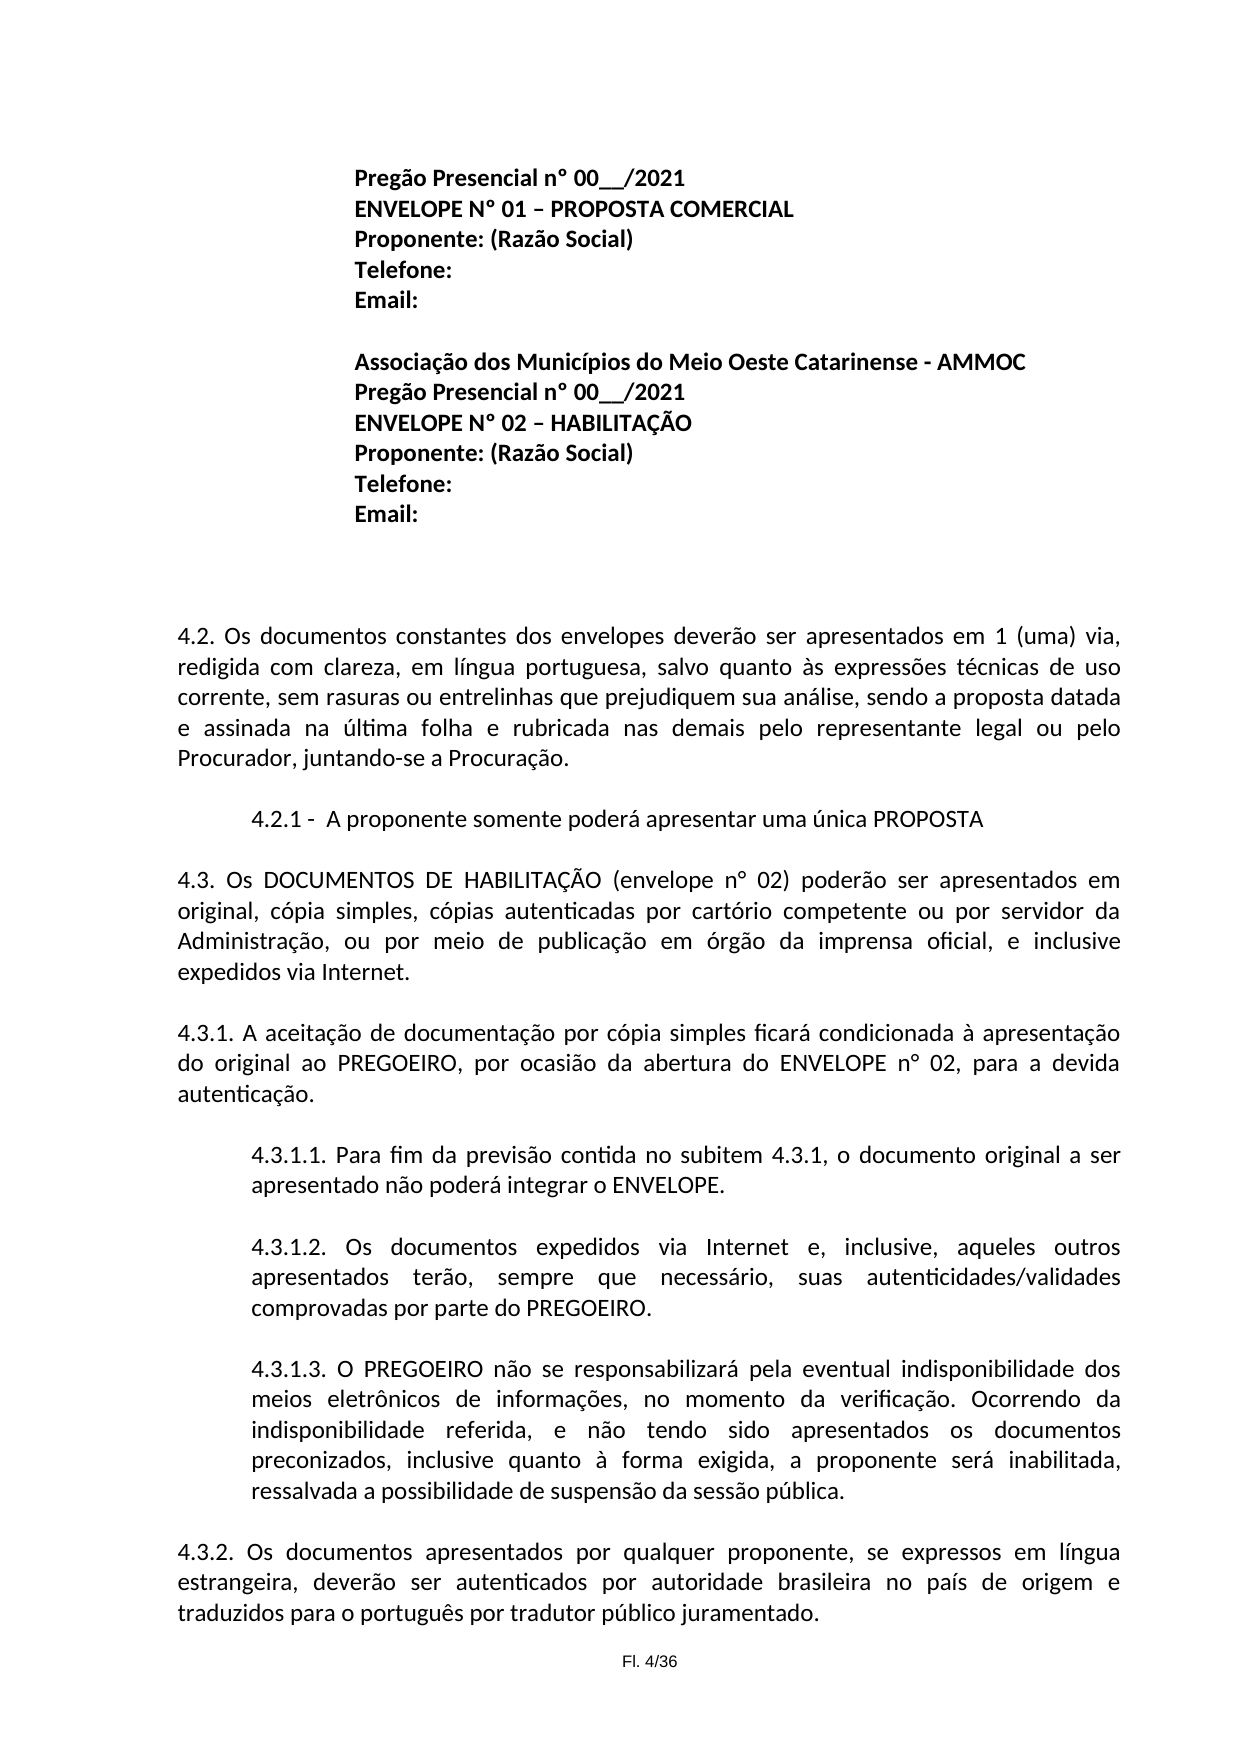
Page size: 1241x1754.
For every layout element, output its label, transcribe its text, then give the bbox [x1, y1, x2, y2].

list Email: [354, 498, 1122, 529]
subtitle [354, 346, 1122, 376]
list Email: [354, 284, 1122, 315]
text 4.2. Os documentos constantes dos envelopes deverão ser apresentados em 1 (uma) via, redigida com clareza, em língua portuguesa, salvo quanto às expressões técnicas de uso corrente, sem rasuras ou entrelinhas que prejudiquem sua análise, sendo a proposta datada e assinada na última folha e rubricada nas demais pelo representante legal ou pelo Procurador, juntando-se a Procuração. [177, 620, 1122, 773]
list Telefone: [354, 254, 1122, 284]
text 4.3.1. A aceitação de documentação por cópia simples ficará condicionada à apresentação do original ao PREGOEIRO, por ocasião da abertura do ENVELOPE n° 02, para a devida autenticação. [177, 1017, 1122, 1109]
text 4.3.1.2. Os documentos expedidos via Internet e, inclusive, aqueles outros apresentados terão, sempre que necessário, suas autenticidades/validades comprovadas por parte do PREGOEIRO. [251, 1231, 1122, 1322]
text 4.3.1.3. O PREGOEIRO não se responsabilizará pela eventual indisponibilidade dos meios eletrônicos de informações, no momento da verificação. Ocorrendo da indisponibilidade referida, e não tendo sido apresentados os documentos preconizados, inclusive quanto à forma exigida, a proponente será inabilitada, ressalvada a possibilidade de suspensão da sessão pública. [251, 1353, 1122, 1505]
subtitle ENVELOPE Nº 01 – PROPOSTA COMERCIAL [354, 193, 1122, 223]
text 4.3. Os DOCUMENTOS DE HABILITAÇÃO (envelope n° 02) poderão ser apresentados em original, cópia simples, cópias autenticadas por cartório competente ou por servidor da Administração, ou por meio de publicação em órgão da imprensa oficial, e inclusive expedidos via Internet. [177, 864, 1122, 987]
text 4.3.2. Os documentos apresentados por qualquer proponente, se expressos em língua estrangeira, deverão ser autenticados por autoridade brasileira no país de origem e traduzidos para o português por tradutor público juramentado. [177, 1536, 1122, 1627]
text 4.2.1 - A proponente somente poderá apresentar uma única PROPOSTA [251, 803, 1122, 834]
list Proponente: (Razão Social) [354, 437, 1122, 468]
subtitle Pregão Presencial nº 00__/2021 [354, 162, 1122, 193]
subtitle Pregão Presencial nº 00__/2021 [354, 376, 1122, 407]
list Telefone: [354, 468, 1122, 498]
text 4.3.1.1. Para fim da previsão contida no subitem 4.3.1, o documento original a ser apresentado não poderá integrar o ENVELOPE. [251, 1139, 1122, 1200]
list Proponente: (Razão Social) [354, 223, 1122, 254]
subtitle ENVELOPE Nº 02 – HABILITAÇÃO [354, 407, 1122, 437]
